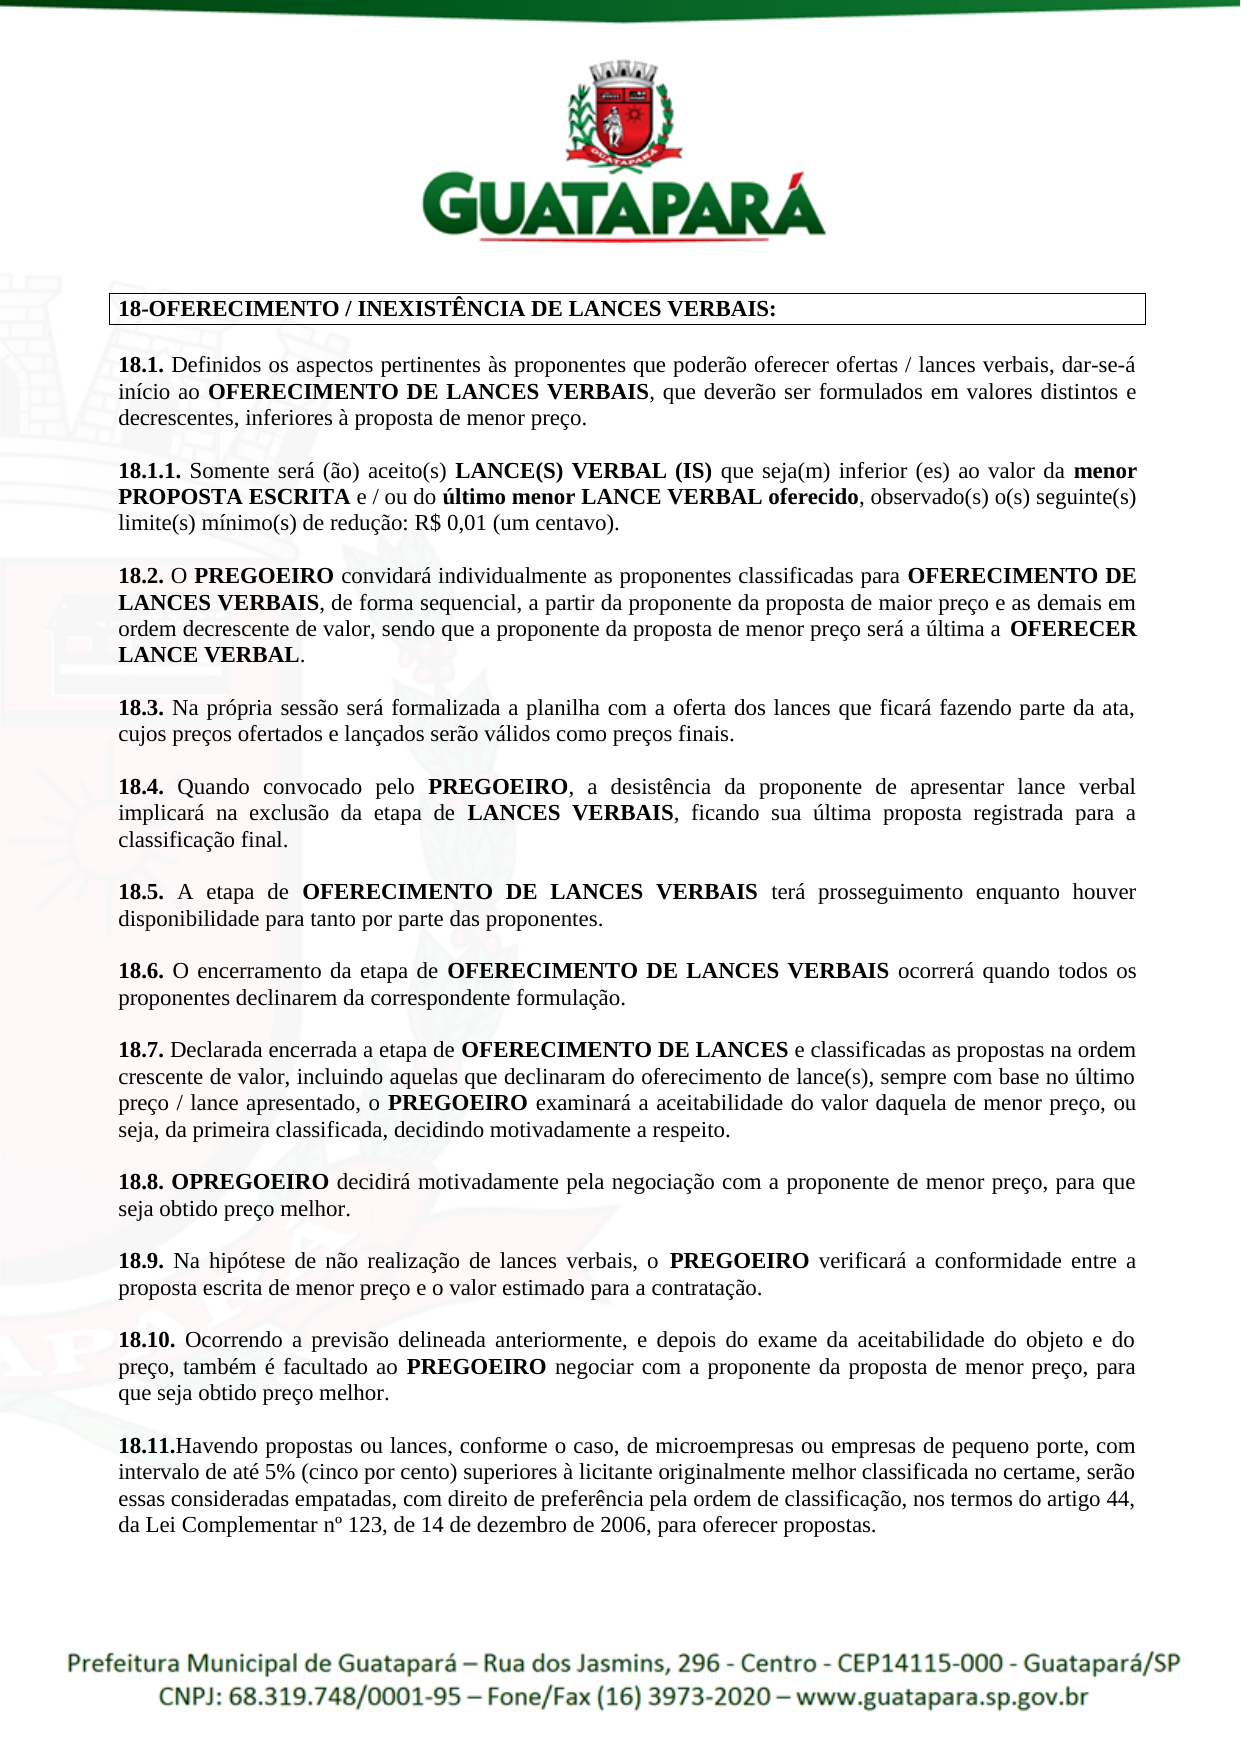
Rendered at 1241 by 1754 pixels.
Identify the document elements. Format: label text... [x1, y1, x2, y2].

text 18-OFERECIMENTO / INEXISTÊNCIA DE LANCES VERBAIS: [110, 294, 1145, 324]
text 18.9. Na hipótese de não realização de lances verbais, o PREGOEIRO verificará a conformidade entre a proposta escrita de menor preço e o valor estimado para a contratação. [118, 1247, 1137, 1300]
text 18.5. A etapa de OFERECIMENTO DE LANCES VERBAIS terá prosseguimento enquanto houver disponibilidade para tanto por parte das proponentes. [118, 878, 1137, 931]
text 18.1.1. Somente será (ão) aceito(s) LANCE(S) VERBAL (IS) que seja(m) inferior (es) ao valor da menor PROPOSTA ESCRITA e / ou do último menor LANCE VERBAL oferecido, observado(s) o(s) seguinte(s) limite(s) mínimo(s) de redução: R$ 0,01 (um centavo). [118, 457, 1137, 536]
text 18.1. Definidos os aspectos pertinentes às proponentes que poderão oferecer ofertas / lances verbais, dar-se-á início ao OFERECIMENTO DE LANCES VERBAIS, que deverão ser formulados em valores distintos e decrescentes, inferiores à proposta de menor preço. [118, 351, 1137, 430]
text 18.6. O encerramento da etapa de OFERECIMENTO DE LANCES VERBAIS ocorrerá quando todos os proponentes declinarem da correspondente formulação. [118, 957, 1137, 1010]
text 18.2. O PREGOEIRO convidará individualmente as proponentes classificadas para OFERECIMENTO DE LANCES VERBAIS, de forma sequencial, a partir da proponente da proposta de maior preço e as demais em ordem decrescente de valor, sendo que a proponente da proposta de menor preço será a última a OFERECER LANCE VERBAL. [118, 562, 1137, 668]
text 18.10. Ocorrendo a previsão delineada anteriormente, e depois do exame da aceitabilidade do objeto e do preço, também é facultado ao PREGOEIRO negociar com a proponente da proposta de menor preço, para que seja obtido preço melhor. [118, 1326, 1137, 1406]
text 18.8. OPREGOEIRO decidirá motivadamente pela negociação com a proponente de menor preço, para que seja obtido preço melhor. [118, 1168, 1137, 1221]
text 18.4. Quando convocado pelo PREGOEIRO, a desistência da proponente de apresentar lance verbal implicará na exclusão da etapa de LANCES VERBAIS, ficando sua última proposta registrada para a classificação final. [118, 773, 1137, 852]
text 18.11.Havendo propostas ou lances, conforme o caso, de microempresas ou empresas de pequeno porte, com intervalo de até 5% (cinco por cento) superiores à licitante originalmente melhor classificada no certame, serão essas consideradas empatadas, com direito de preferência pela ordem de classificação, nos termos do artigo 44, da Lei Complementar nº 123, de 14 de dezembro de 2006, para oferecer propostas. [118, 1432, 1137, 1537]
text 18.3. Na própria sessão será formalizada a planilha com a oferta dos lances que ficará fazendo parte da ata, cujos preços ofertados e lançados serão válidos como preços finais. [118, 694, 1137, 747]
text 18.7. Declarada encerrada a etapa de OFERECIMENTO DE LANCES e classificadas as propostas na ordem crescente de valor, incluindo aquelas que declinaram do oferecimento de lance(s), sempre com base no último preço / lance apresentado, o PREGOEIRO examinará a aceitabilidade do valor daquela de menor preço, ou seja, da primeira classificada, decidindo motivadamente a respeito. [118, 1037, 1137, 1142]
picture [0, 0, 1241, 1752]
